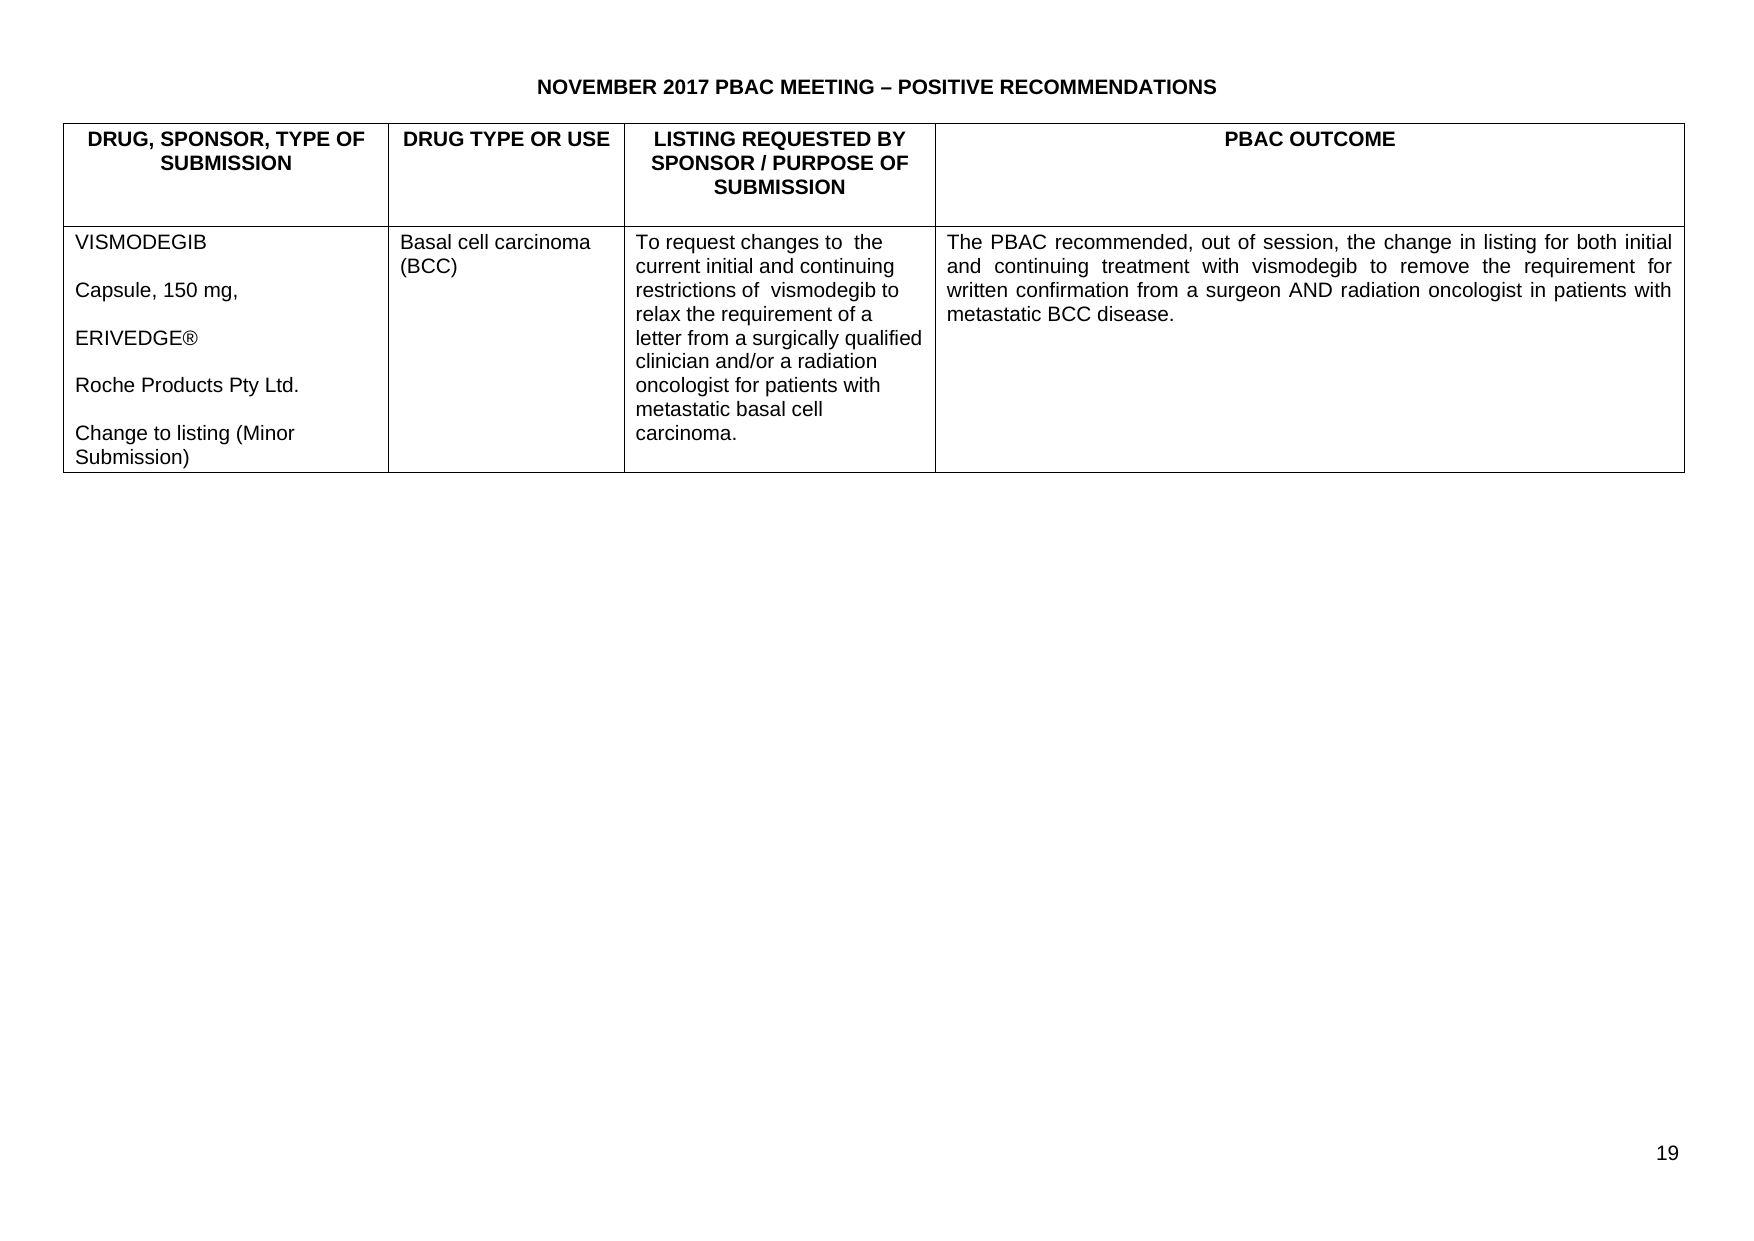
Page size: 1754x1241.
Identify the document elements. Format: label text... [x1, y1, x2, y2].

table_header LISTING REQUESTED BY SPONSOR / PURPOSE OF SUBMISSION [625, 124, 935, 226]
table_header DRUG TYPE OR USE [389, 124, 624, 226]
table_cell The PBAC recommended, out of session, the change in listing for both initial and continuing treatment with vismodegib to remove the requirement for written confirmation from a surgeon AND radiation oncologist in patients with metastatic BCC disease. [936, 227, 1684, 472]
table_cell To request changes to the current initial and continuing restrictions of vismodegib to relax the requirement of a letter from a surgically qualified clinician and/or a radiation oncologist for patients with metastatic basal cell carcinoma. [625, 227, 935, 472]
table_cell Basal cell carcinoma (BCC) [389, 227, 624, 472]
table_header PBAC OUTCOME [936, 124, 1684, 226]
table_header DRUG, SPONSOR, TYPE OF SUBMISSION [64, 124, 388, 226]
table_cell VISMODEGIB Capsule, 150 mg, ERIVEDGE® Roche Products Pty Ltd. Change to listing (Minor Submission) [64, 227, 388, 472]
